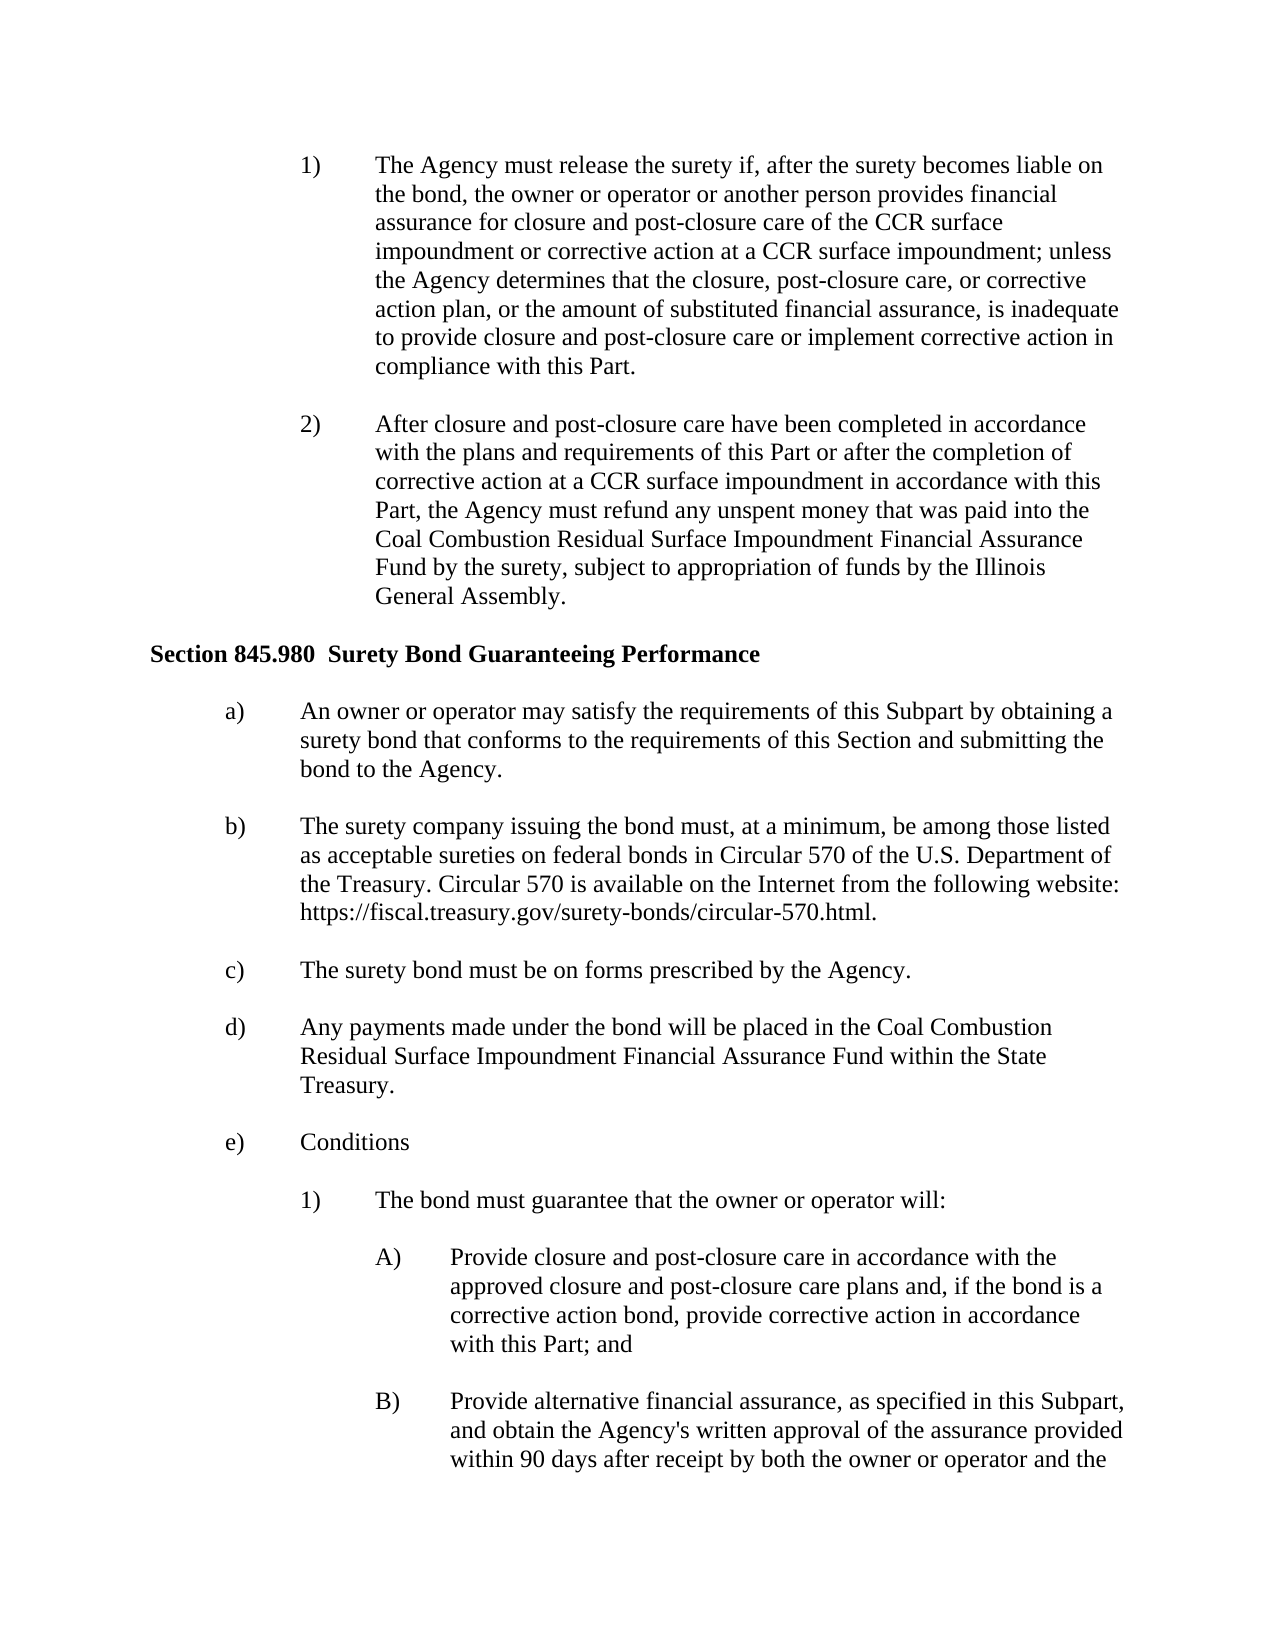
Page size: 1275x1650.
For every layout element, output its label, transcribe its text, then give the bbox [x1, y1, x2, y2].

text 1) The bond must guarantee that the owner or operator will: [300, 1185, 1125, 1214]
text e) Conditions [225, 1127, 1125, 1156]
text 2) After closure and post-closure care have been completed in accordance with the plans and requirements of this Part or after the completion of corrective action at a CCR surface impoundment in accordance with this Part, the Agency must refund any unspent money that was paid into the Coal Combustion Residual Surface Impoundment Financial Assurance Fund by the surety, subject to appropriation of funds by the Illinois General Assembly. [300, 409, 1125, 610]
text c) The surety bond must be on forms prescribed by the Agency. [225, 955, 1125, 984]
text A) Provide closure and post-closure care in accordance with the approved closure and post-closure care plans and, if the bond is a corrective action bond, provide corrective action in accordance with this Part; and [375, 1242, 1125, 1357]
text d) Any payments made under the bond will be placed in the Coal Combustion Residual Surface Impoundment Financial Assurance Fund within the State Treasury. [225, 1012, 1125, 1099]
text 1) The Agency must release the surety if, after the surety becomes liable on the bond, the owner or operator or another person provides financial assurance for closure and post-closure care of the CCR surface impoundment or corrective action at a CCR surface impoundment; unless the Agency determines that the closure, post-closure care, or corrective action plan, or the amount of substituted financial assurance, is inadequate to provide closure and post-closure care or implement corrective action in compliance with this Part. [300, 150, 1125, 380]
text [375, 1386, 1125, 1472]
text b) The surety company issuing the bond must, at a minimum, be among those listed as acceptable sureties on federal bonds in Circular 570 of the U.S. Department of the Treasury. Circular 570 is available on the Internet from the following website: https://fiscal.treasury.gov/surety-bonds/circular-570.html. [225, 811, 1125, 926]
text Section 845.980 Surety Bond Guaranteeing Performance [150, 639, 1125, 667]
text a) An owner or operator may satisfy the requirements of this Subpart by obtaining a surety bond that conforms to the requirements of this Section and submitting the bond to the Agency. [225, 696, 1125, 782]
